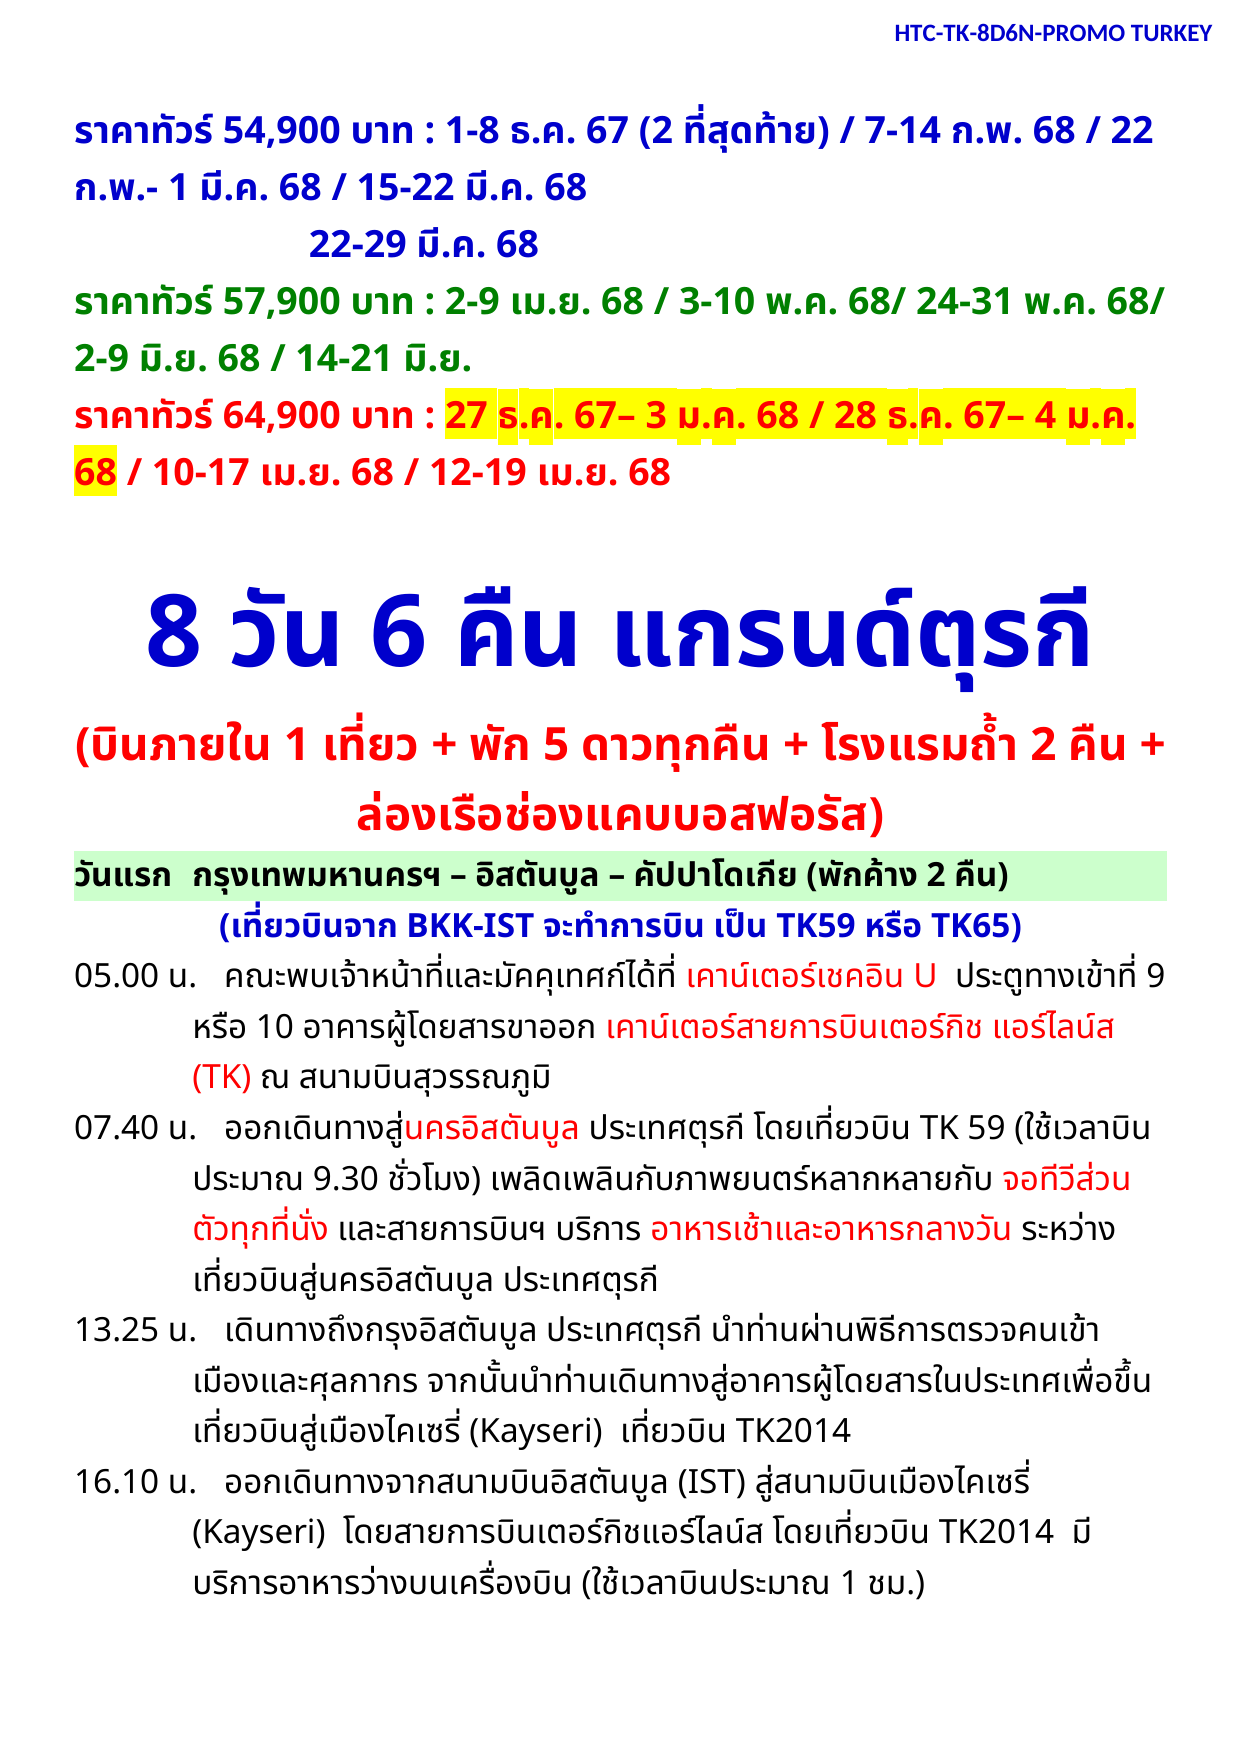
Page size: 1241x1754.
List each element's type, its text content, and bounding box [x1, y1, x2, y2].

text 07.40 น. ออกเดินทางสู่นครอิสตันบูล ประเทศตุรกี โดยเที่ยวบิน TK 59 (ใช้เวลาบินประมาณ 9.30 ชั่วโมง) เพลิดเพลินกับภาพยนตร์หลากหลายกับ จอทีวีส่วนตัวทุกที่นั่ง และสายการบินฯ บริการ อาหารเช้าและอาหารกลางวัน ระหว่างเที่ยวบินสู่นครอิสตันบูล ประเทศตุรกี [74, 1104, 1167, 1306]
text (บินภายใน 1 เที่ยว + พัก 5 ดาวทุกคืน + โรงแรมถ้ำ 2 คืน + ล่องเรือช่องแคบบอสฟอรัส) [74, 712, 1167, 851]
text 05.00 น. คณะพบเจ้าหน้าที่และมัคคุเทศก์ได้ที่ เคาน์เตอร์เชคอิน U ประตูทางเข้าที่ 9 หรือ 10 อาคารผู้โดยสารขาออก เคาน์เตอร์สายการบินเตอร์กิช แอร์ไลน์ส (TK) ณ สนามบินสุวรรณภูมิ [74, 952, 1167, 1104]
subtitle ราคาทัวร์ 64,900 บาท : 27 ธ.ค. 67– 3 ม.ค. 68 / 28 ธ.ค. 67– 4 ม.ค. 68 / 10-17 เม.ย. 68 / 12-19 เม.ย. 68 [74, 388, 1167, 502]
text 16.10 น. ออกเดินทางจากสนามบินอิสตันบูล (IST) สู่สนามบินเมืองไคเซรี่ (Kayseri) โดยสายการบินเตอร์กิชแอร์ไลน์ส โดยเที่ยวบิน TK2014 มีบริการอาหารว่างบนเครื่องบิน (ใช้เวลาบินประมาณ 1 ชม.) [74, 1458, 1167, 1609]
text วันแรก กรุงเทพมหานครฯ – อิสตันบูล – คัปปาโดเกีย (พักค้าง 2 คืน) [74, 851, 1167, 901]
subtitle 8 วัน 6 คืน แกรนด์ตุรกี [74, 560, 1167, 712]
text (เที่ยวบินจาก BKK-IST จะทำการบิน เป็น TK59 หรือ TK65) [74, 901, 1167, 952]
text 13.25 น. เดินทางถึงกรุงอิสตันบูล ประเทศตุรกี นำท่านผ่านพิธีการตรวจคนเข้าเมืองและศุลกากร จากนั้นนำท่านเดินทางสู่อาคารผู้โดยสารในประเทศเพื่อขึ้นเที่ยวบินสู่เมืองไคเซรี่ (Kayseri) เที่ยวบิน TK2014 [74, 1306, 1167, 1458]
text 22-29 มี.ค. 68 [224, 217, 1167, 274]
text ราคาทัวร์ 57,900 บาท : 2-9 เม.ย. 68 / 3-10 พ.ค. 68/ 24-31 พ.ค. 68/ 2-9 มิ.ย. 68 / 14-21 มิ.ย. [74, 274, 1167, 388]
text ราคาทัวร์ 54,900 บาท : 1-8 ธ.ค. 67 (2 ที่สุดท้าย) / 7-14 ก.พ. 68 / 22 ก.พ.- 1 มี.ค. 68 / 15-22 มี.ค. 68 [74, 103, 1167, 217]
